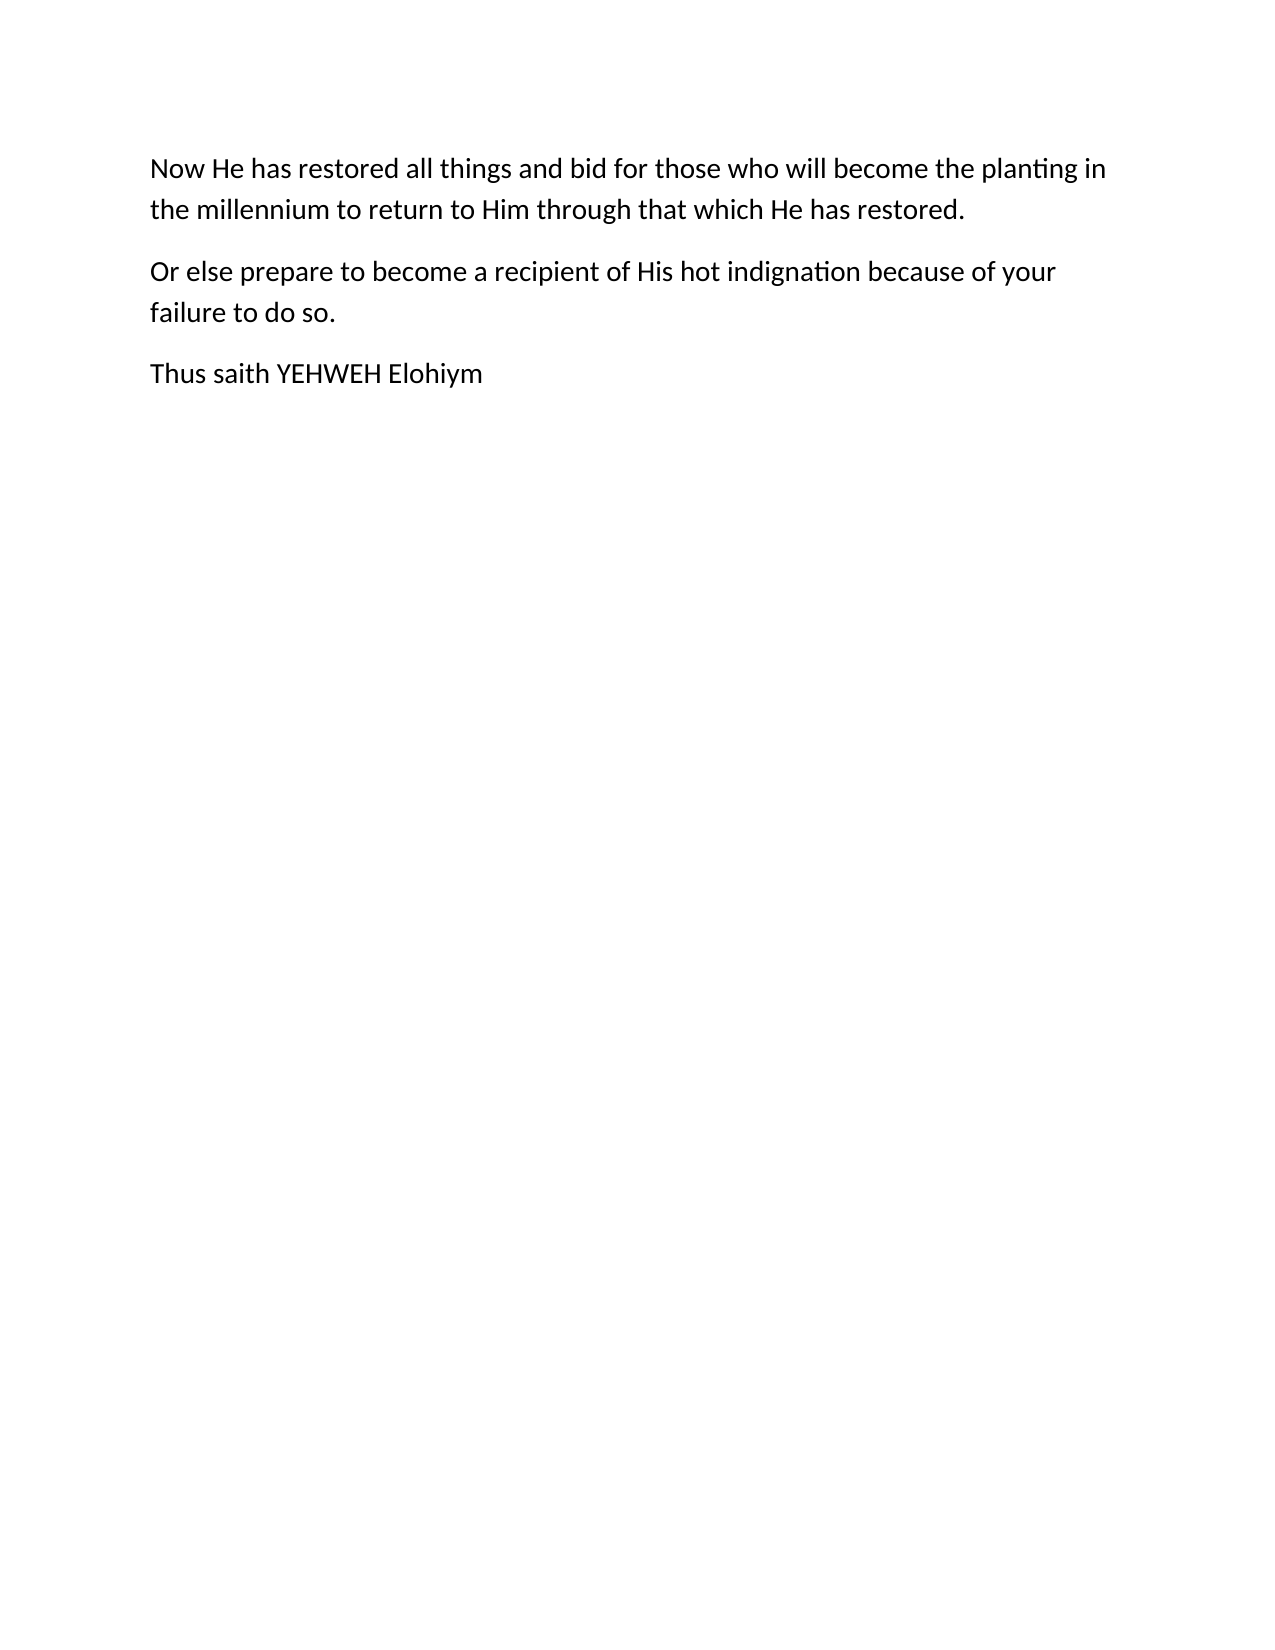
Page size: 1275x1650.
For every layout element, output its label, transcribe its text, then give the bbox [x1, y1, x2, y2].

text Or else prepare to become a recipient of His hot indignation because of your failure to do so. [150, 253, 1125, 329]
text Now He has restored all things and bid for those who will become the planting in the millennium to return to Him through that which He has restored. [150, 150, 1125, 227]
text Thus saith YEHWEH Elohiym [150, 355, 1125, 391]
